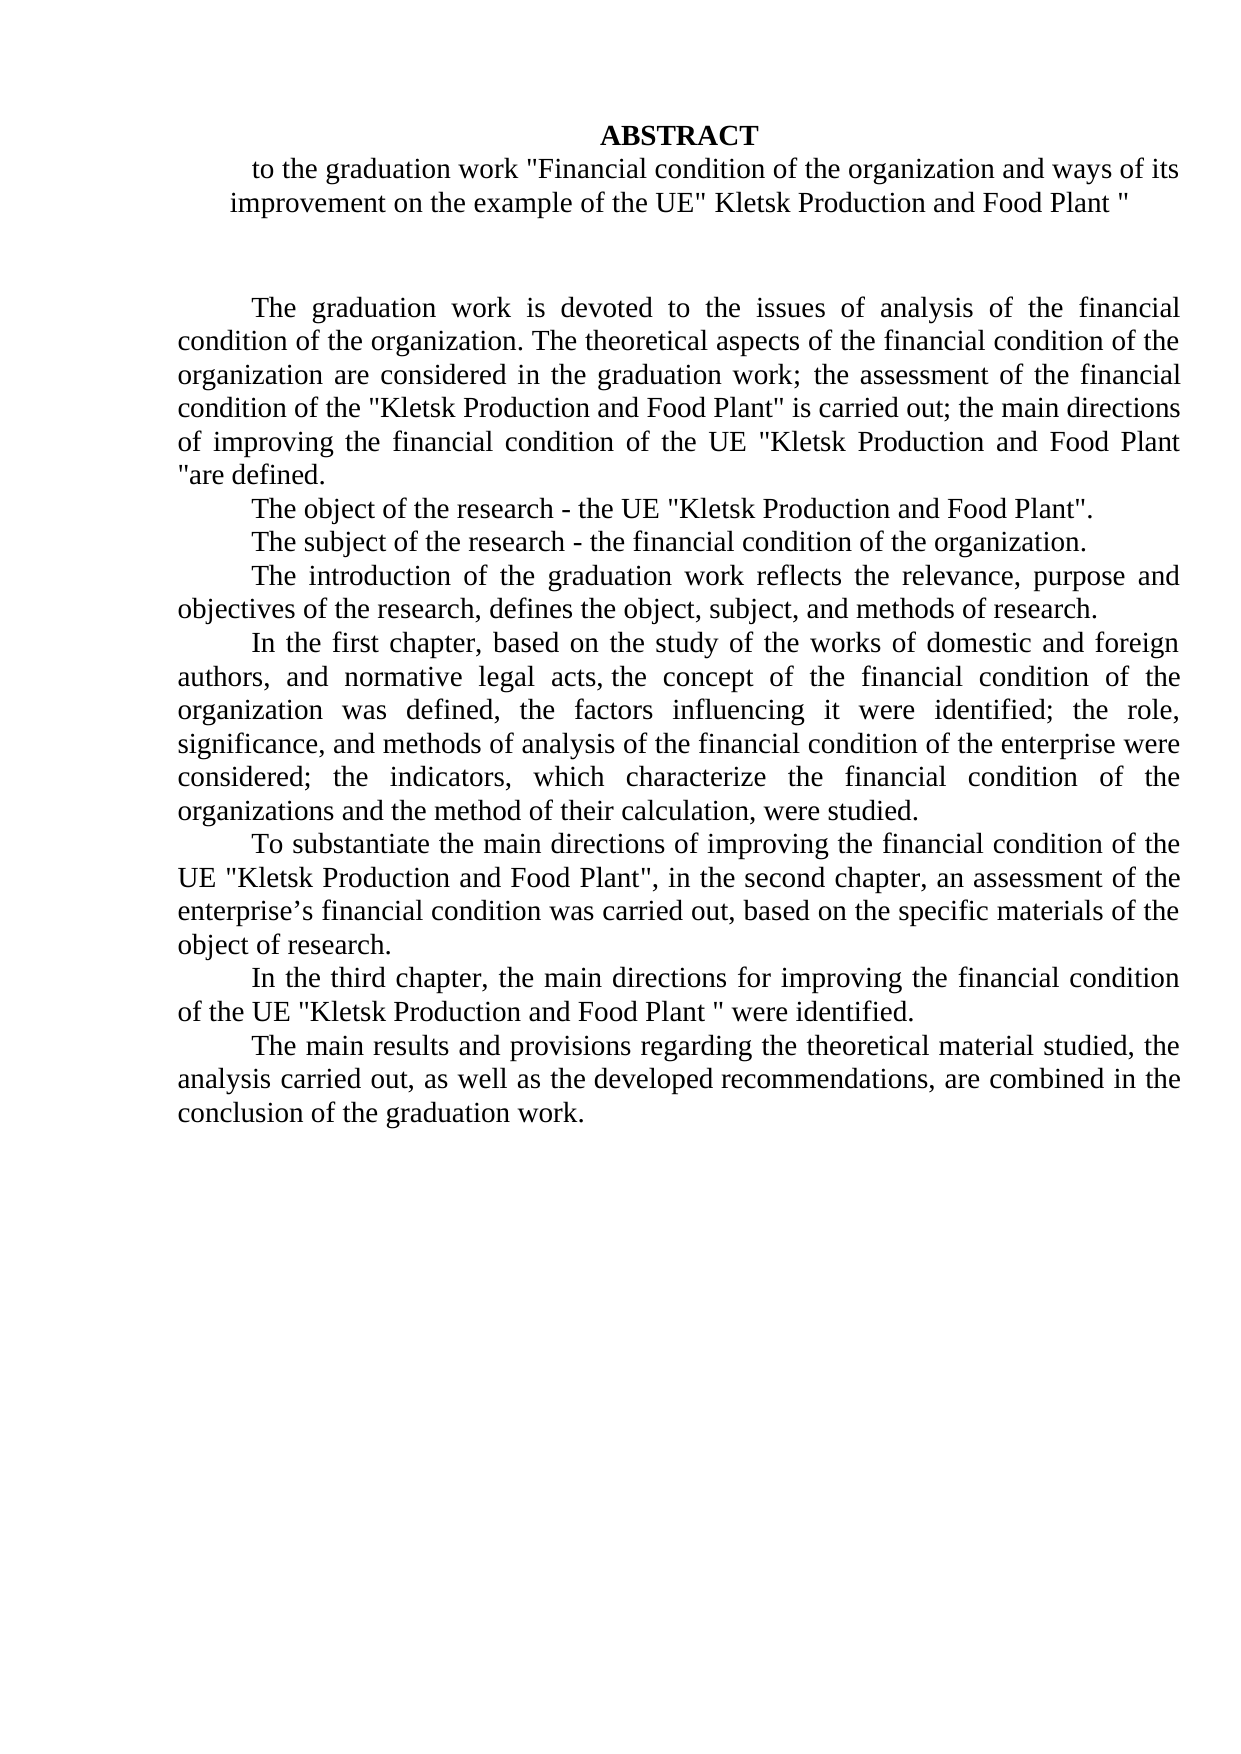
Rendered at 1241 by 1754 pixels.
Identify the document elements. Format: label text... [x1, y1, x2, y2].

text The introduction of the graduation work reflects the relevance, purpose and objectives of the research, defines the object, subject, and methods of research. [177, 558, 1181, 625]
text The main results and provisions regarding the theoretical material studied, the analysis carried out, as well as the developed recommendations, are combined in the conclusion of the graduation work. [177, 1028, 1181, 1128]
text In the third chapter, the main directions for improving the financial condition of the UE "Kletsk Production and Food Plant " were identified. [177, 961, 1181, 1028]
text ABSTRACT [177, 118, 1181, 152]
text In the first chapter, based on the study of the works of domestic and foreign authors, and normative legal acts, the concept of the financial condition of the organization was defined, the factors influencing it were identified; the role, significance, and methods of analysis of the financial condition of the enterprise were considered; the indicators, which characterize the financial condition of the organizations and the method of their calculation, were studied. [177, 625, 1181, 826]
text The subject of the research - the financial condition of the organization. [177, 524, 1181, 558]
text to the graduation work "Financial condition of the organization and ways of its improvement on the example of the UE" Kletsk Production and Food Plant " [177, 152, 1181, 219]
text The object of the research - the UE "Kletsk Production and Food Plant". [177, 491, 1181, 524]
text To substantiate the main directions of improving the financial condition of the UE "Kletsk Production and Food Plant", in the second chapter, an assessment of the enterprise’s financial condition was carried out, based on the specific materials of the object of research. [177, 826, 1181, 961]
text The graduation work is devoted to the issues of analysis of the financial condition of the organization. The theoretical aspects of the financial condition of the organization are considered in the graduation work; the assessment of the financial condition of the "Kletsk Production and Food Plant" is carried out; the main directions of improving the financial condition of the UE "Kletsk Production and Food Plant "are defined. [177, 290, 1181, 491]
